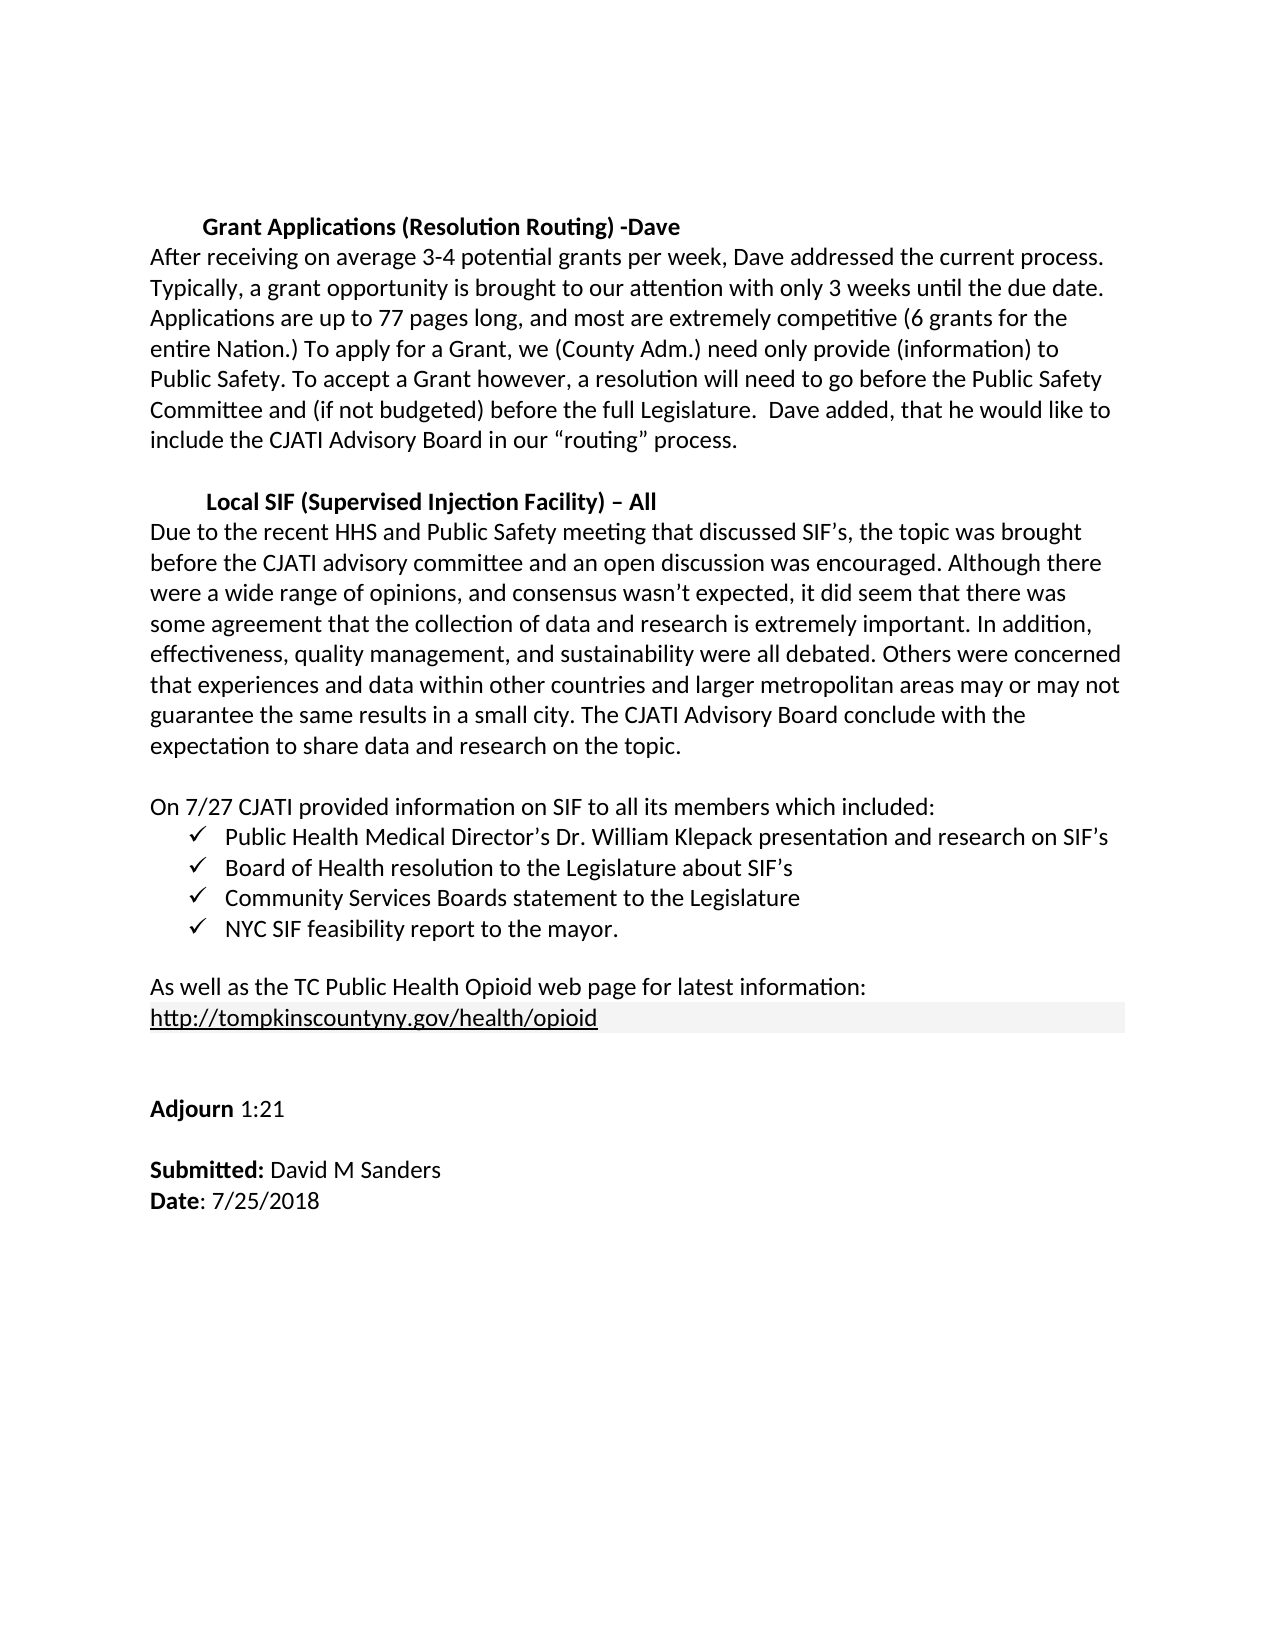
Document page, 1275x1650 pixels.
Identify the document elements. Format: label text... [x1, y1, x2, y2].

text Local SIF (Supervised Injection Facility) – All [150, 486, 1125, 516]
text http://tompkinscountyny.gov/health/opioid [150, 1002, 1125, 1033]
text As well as the TC Public Health Opioid web page for latest information: [150, 972, 1125, 1002]
text Grant Applications (Resolution Routing) -Dave [202, 211, 1125, 242]
text Adjourn 1:21 [150, 1094, 1125, 1124]
text Submitted: David M Sanders [150, 1155, 1125, 1185]
text Due to the recent HHS and Public Safety meeting that discussed SIF’s, the topic was brought before the CJATI advisory committee and an open discussion was encouraged. Although there were a wide range of opinions, and consensus wasn’t expected, it did seem that there was some agreement that the collection of data and research is extremely important. In addition, effectiveness, quality management, and sustainability were all debated. Others were concerned that experiences and data within other countries and larger metropolitan areas may or may not guarantee the same results in a small city. The CJATI Advisory Board conclude with the expectation to share data and research on the topic. [150, 516, 1125, 760]
list Board of Health resolution to the Legislature about SIF’s [187, 852, 1125, 882]
text Date: 7/25/2018 [150, 1185, 1125, 1216]
list Public Health Medical Director’s Dr. William Klepack presentation and research on SIF’s [187, 821, 1125, 852]
text On 7/27 CJATI provided information on SIF to all its members which included: [150, 791, 1125, 821]
text After receiving on average 3-4 potential grants per week, Dave addressed the current process. Typically, a grant opportunity is brought to our attention with only 3 weeks until the due date. Applications are up to 77 pages long, and most are extremely competitive (6 grants for the entire Nation.) To apply for a Grant, we (County Adm.) need only provide (information) to Public Safety. To accept a Grant however, a resolution will need to go before the Public Safety Committee and (if not budgeted) before the full Legislature. Dave added, that he would like to include the CJATI Advisory Board in our “routing” process. [150, 242, 1125, 455]
list Community Services Boards statement to the Legislature [187, 882, 1125, 913]
list NYC SIF feasibility report to the mayor. [187, 913, 1125, 943]
